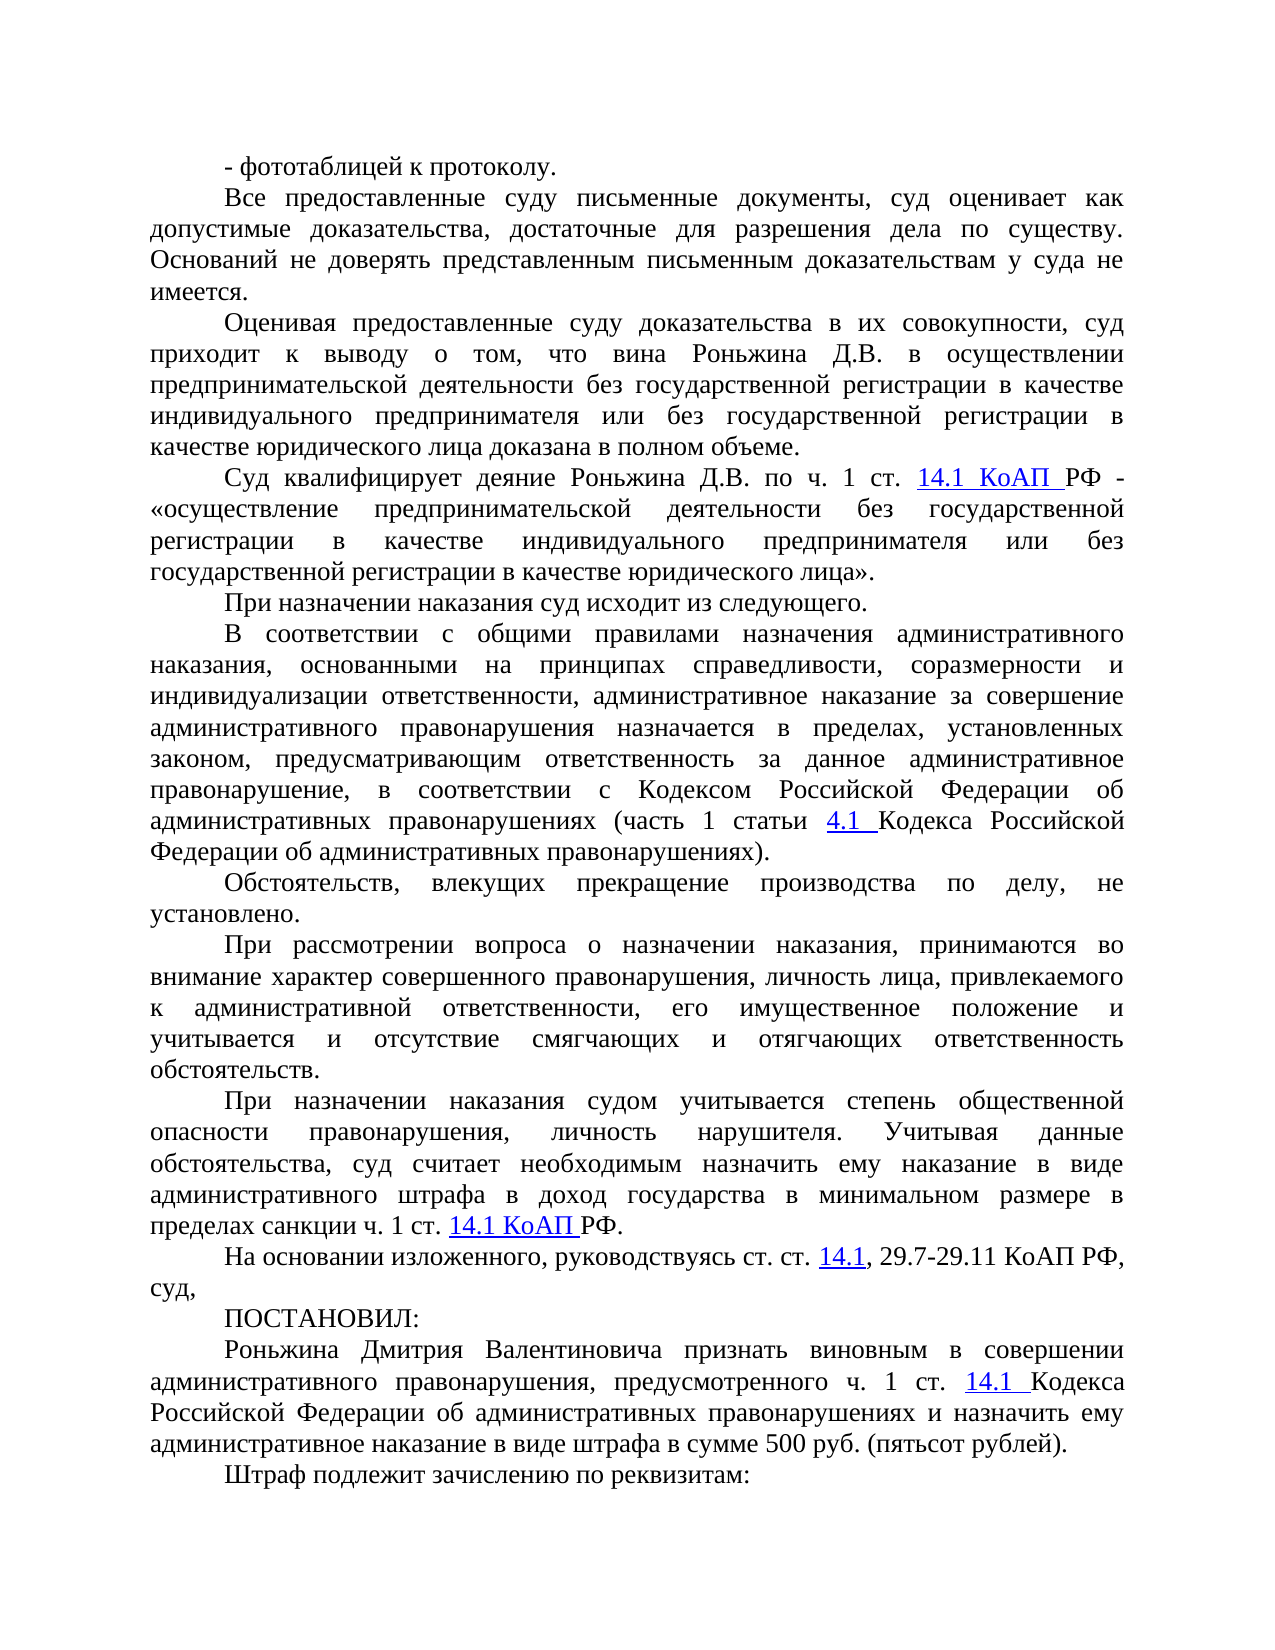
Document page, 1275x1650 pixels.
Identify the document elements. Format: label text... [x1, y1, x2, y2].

text Оценивая предоставленные суду доказательства в их совокупности, суд приходит к выводу о том, что вина Роньжина Д.В. в осуществлении предпринимательской деятельности без государственной регистрации в качестве индивидуального предпринимателя или без государственной регистрации в качестве юридического лица доказана в полном объеме. [150, 306, 1125, 461]
text Обстоятельств, влекущих прекращение производства по делу, не установлено. [150, 866, 1125, 929]
text При назначении наказания суд исходит из следующего. [150, 586, 1125, 617]
text При назначении наказания судом учитывается степень общественной опасности правонарушения, личность нарушителя. Учитывая данные обстоятельства, суд считает необходимым назначить ему наказание в виде административного штрафа в доход государства в минимальном размере в пределах санкции ч. 1 ст. 14.1 КоАП РФ. [150, 1084, 1125, 1240]
text На основании изложенного, руководствуясь ст. ст. 14.1, 29.7-29.11 КоАП РФ, суд, [150, 1240, 1125, 1302]
text При рассмотрении вопроса о назначении наказания, принимаются во внимание характер совершенного правонарушения, личность лица, привлекаемого к административной ответственности, его имущественное положение и учитывается и отсутствие смягчающих и отягчающих ответственность обстоятельств. [150, 929, 1125, 1084]
text Роньжина Дмитрия Валентиновича признать виновным в совершении административного правонарушения, предусмотренного ч. 1 ст. 14.1 Кодекса Российской Федерации об административных правонарушениях и назначить ему административное наказание в виде штрафа в сумме 500 руб. (пятьсот рублей). [150, 1333, 1125, 1458]
text Суд квалифицирует деяние Роньжина Д.В. по ч. 1 ст. 14.1 КоАП РФ - «осуществление предпринимательской деятельности без государственной регистрации в качестве индивидуального предпринимателя или без государственной регистрации в качестве юридического лица». [150, 461, 1125, 586]
text В соответствии с общими правилами назначения административного наказания, основанными на принципах справедливости, соразмерности и индивидуализации ответственности, административное наказание за совершение административного правонарушения назначается в пределах, установленных законом, предусматривающим ответственность за данное административное правонарушение, в соответствии с Кодексом Российской Федерации об административных правонарушениях (часть 1 статьи 4.1 Кодекса Российской Федерации об административных правонарушениях). [150, 617, 1125, 866]
text - фототаблицей к протоколу. [150, 150, 1125, 181]
text ПОСТАНОВИЛ: [150, 1302, 1125, 1333]
text Все предоставленные суду письменные документы, суд оценивает как допустимые доказательства, достаточные для разрешения дела по существу. Оснований не доверять представленным письменным доказательствам у суда не имеется. [150, 181, 1125, 306]
text Штраф подлежит зачислению по реквизитам: [150, 1458, 1125, 1489]
